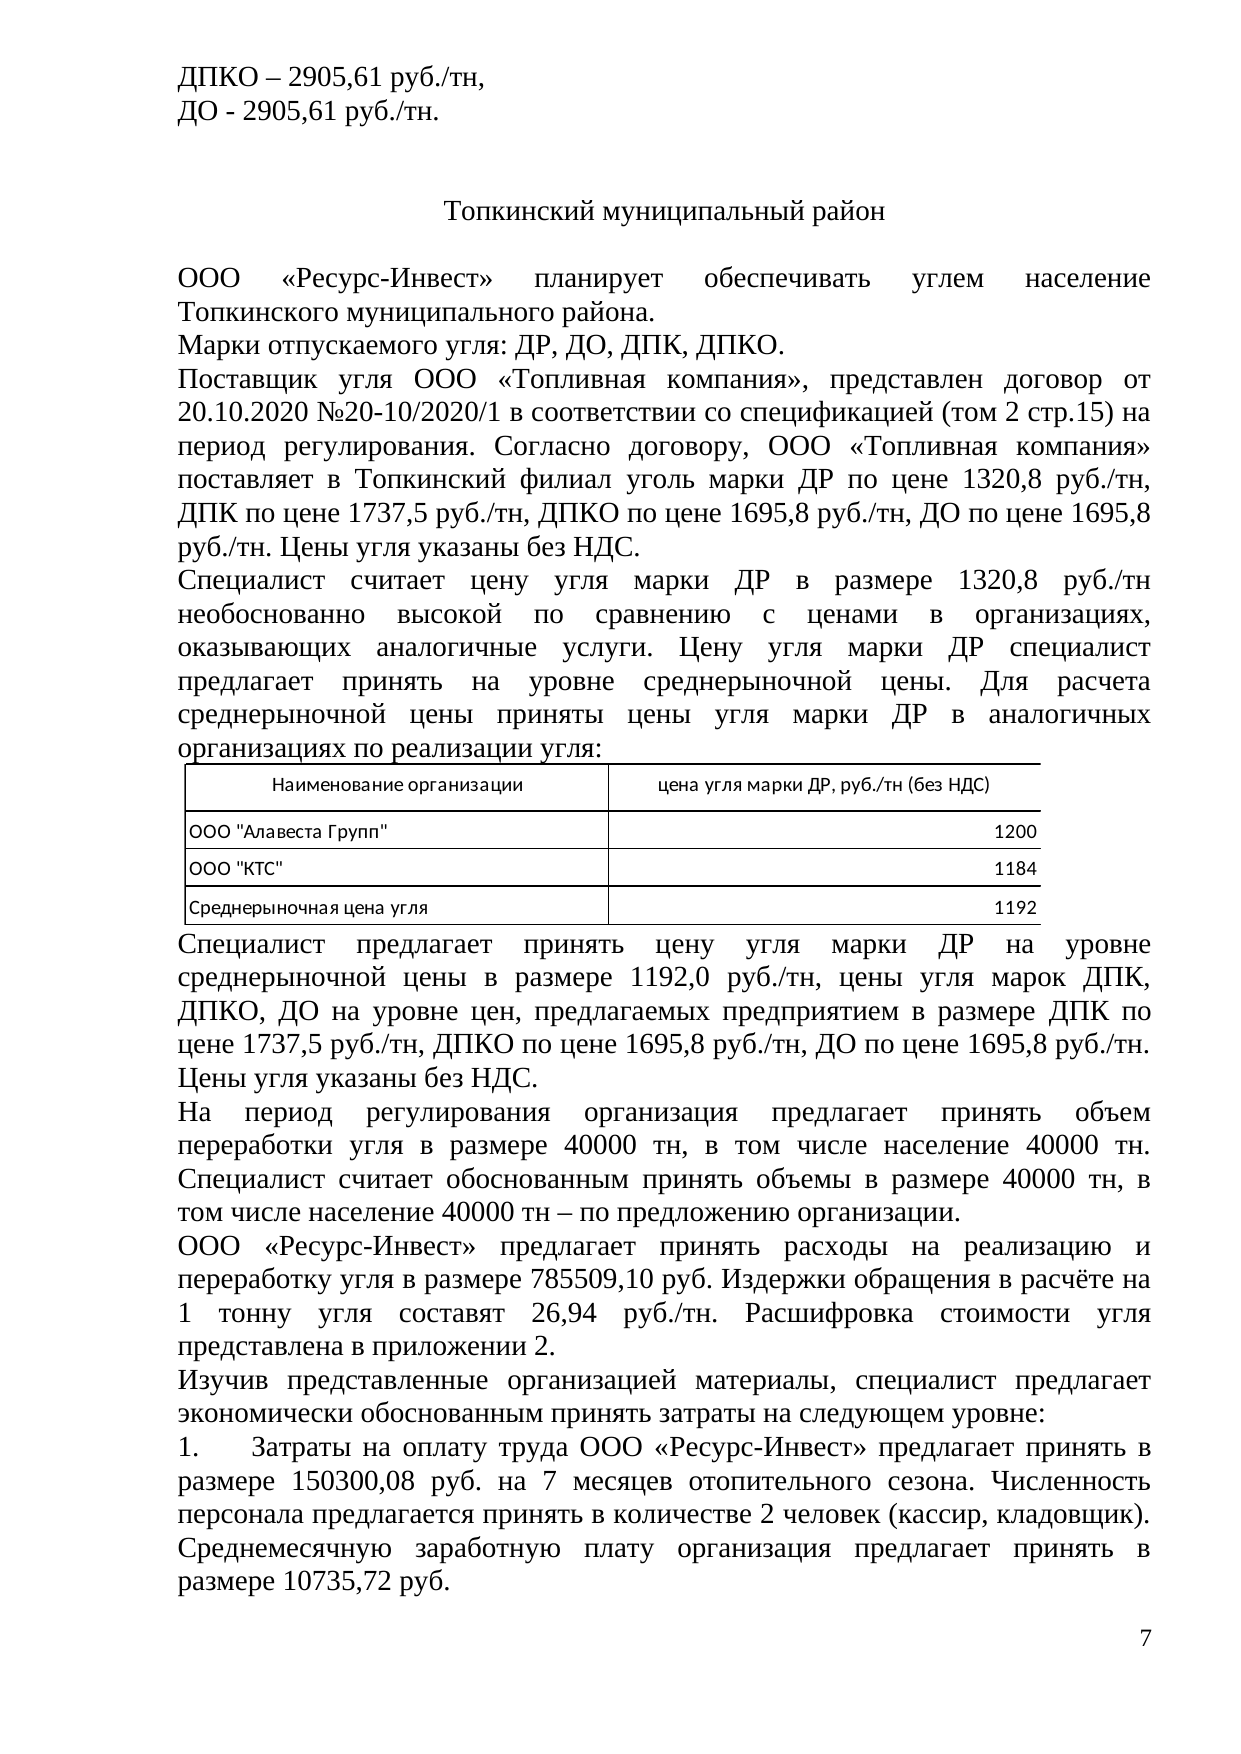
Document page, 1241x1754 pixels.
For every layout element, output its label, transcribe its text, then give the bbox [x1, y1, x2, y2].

text Специалист считает цену угля марки ДР в размере 1320,8 руб./тн необоснованно высокой по сравнению с ценами в организациях, оказывающих аналогичные услуги. Цену угля марки ДР специалист предлагает принять на уровне среднерыночной цены. Для расчета среднерыночной цены приняты цены угля марки ДР в аналогичных организациях по реализации угля: [177, 562, 1152, 763]
text ООО «Ресурс-Инвест» планирует обеспечивать углем население Топкинского муниципального района. [177, 260, 1152, 327]
text 1. Затраты на оплату труда ООО «Ресурс-Инвест» предлагает принять в размере 150300,08 руб. на 7 месяцев отопительного сезона. Численность персонала предлагается принять в количестве 2 человек (кассир, кладовщик). Среднемесячную заработную плату организация предлагает принять в размере 10735,72 руб. [177, 1429, 1152, 1597]
text ООО «Ресурс-Инвест» предлагает принять расходы на реализацию и переработку угля в размере 785509,10 руб. Издержки обращения в расчёте на 1 тонну угля составят 26,94 руб./тн. Расшифровка стоимости угля представлена в приложении 2. [177, 1228, 1152, 1362]
text Марки отпускаемого угля: ДР, ДО, ДПК, ДПКО. [177, 327, 1152, 361]
text Изучив представленные организацией материалы, специалист предлагает экономически обоснованным принять затраты на следующем уровне: [177, 1362, 1152, 1429]
text Поставщик угля ООО «Топливная компания», представлен договор от 20.10.2020 №20-10/2020/1 в соответствии со спецификацией (том 2 стр.15) на период регулирования. Согласно договору, ООО «Топливная компания» поставляет в Топкинский филиал уголь марки ДР по цене 1320,8 руб./тн, ДПК по цене 1737,5 руб./тн, ДПКО по цене 1695,8 руб./тн, ДО по цене 1695,8 руб./тн. Цены угля указаны без НДС. [177, 361, 1152, 562]
text ДПКО – 2905,61 руб./тн, [177, 59, 1152, 93]
text Топкинский муниципальный район [177, 193, 1152, 227]
text На период регулирования организация предлагает принять объем переработки угля в размере 40000 тн, в том числе население 40000 тн. Специалист считает обоснованным принять объемы в размере 40000 тн, в том числе население 40000 тн – по предложению организации. [177, 1094, 1152, 1228]
text Специалист предлагает принять цену угля марки ДР на уровне среднерыночной цены в размере 1192,0 руб./тн, цены угля марок ДПК, ДПКО, ДО на уровне цен, предлагаемых предприятием в размере ДПК по цене 1737,5 руб./тн, ДПКО по цене 1695,8 руб./тн, ДО по цене 1695,8 руб./тн. Цены угля указаны без НДС. [177, 926, 1152, 1094]
text ДО - 2905,61 руб./тн. [177, 93, 1152, 126]
